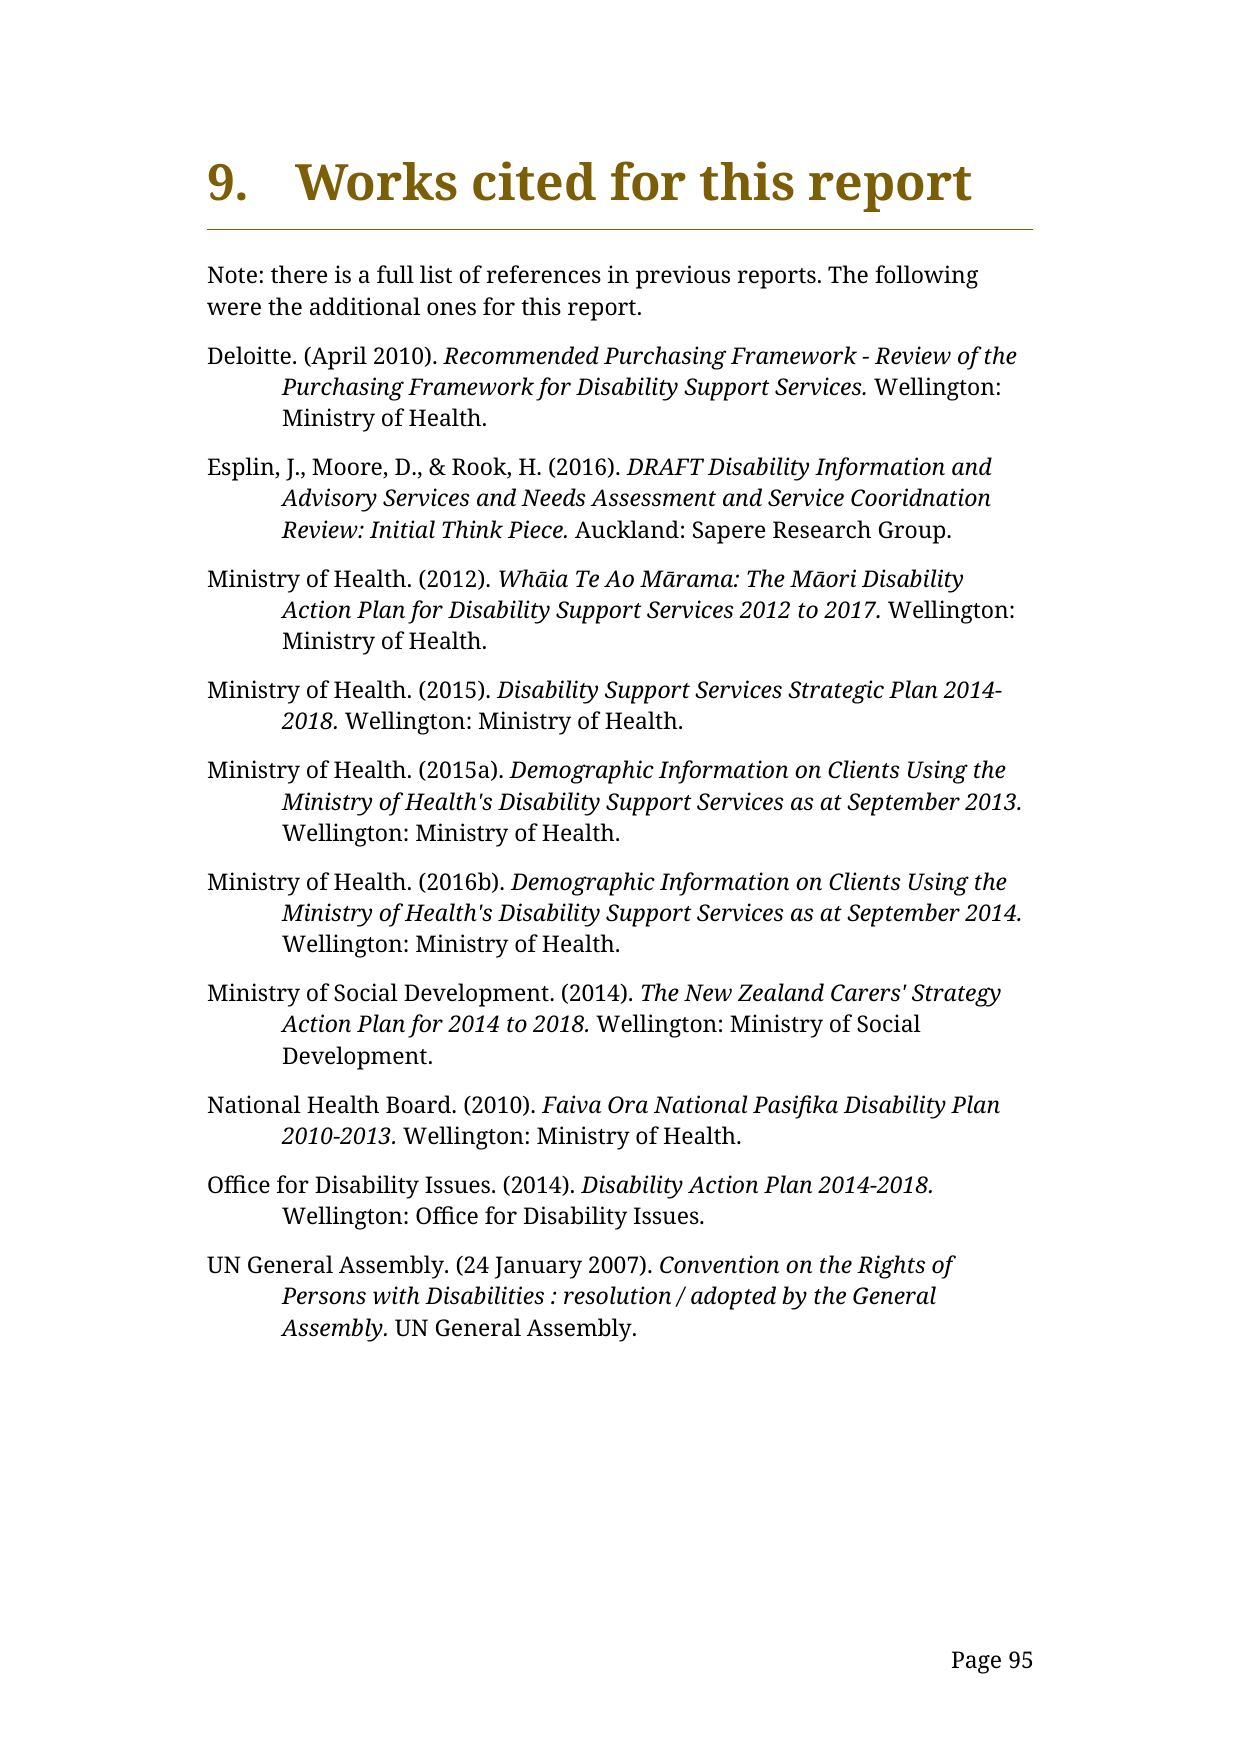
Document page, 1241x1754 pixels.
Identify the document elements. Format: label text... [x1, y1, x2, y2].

text Ministry of Health. (2016b). Demographic Information on Clients Using the Ministry of Health's Disability Support Services as at September 2014. Wellington: Ministry of Health. [207, 866, 1033, 959]
text Deloitte. (April 2010). Recommended Purchasing Framework - Review of the Purchasing Framework for Disability Support Services. Wellington: Ministry of Health. [207, 340, 1033, 433]
text Note: there is a full list of references in previous reports. The following were the additional ones for this report. [207, 259, 1033, 322]
text Ministry of Health. (2015). Disability Support Services Strategic Plan 2014-2018. Wellington: Ministry of Health. [207, 674, 1033, 737]
text Ministry of Health. (2015a). Demographic Information on Clients Using the Ministry of Health's Disability Support Services as at September 2013. Wellington: Ministry of Health. [207, 754, 1033, 848]
text UN General Assembly. (24 January 2007). Convention on the Rights of Persons with Disabilities : resolution / adopted by the General Assembly. UN General Assembly. [207, 1249, 1033, 1343]
text Ministry of Health. (2012). Whāia Te Ao Mārama: The Māori Disability Action Plan for Disability Support Services 2012 to 2017. Wellington: Ministry of Health. [207, 563, 1033, 656]
text National Health Board. (2010). Faiva Ora National Pasifika Disability Plan 2010-2013. Wellington: Ministry of Health. [207, 1089, 1033, 1151]
text Ministry of Social Development. (2014). The New Zealand Carers' Strategy Action Plan for 2014 to 2018. Wellington: Ministry of Social Development. [207, 977, 1033, 1071]
subtitle Works cited for this report [207, 147, 1033, 229]
text Esplin, J., Moore, D., & Rook, H. (2016). DRAFT Disability Information and Advisory Services and Needs Assessment and Service Cooridnation Review: Initial Think Piece. Auckland: Sapere Research Group. [207, 451, 1033, 545]
text Office for Disability Issues. (2014). Disability Action Plan 2014-2018. Wellington: Office for Disability Issues. [207, 1169, 1033, 1231]
